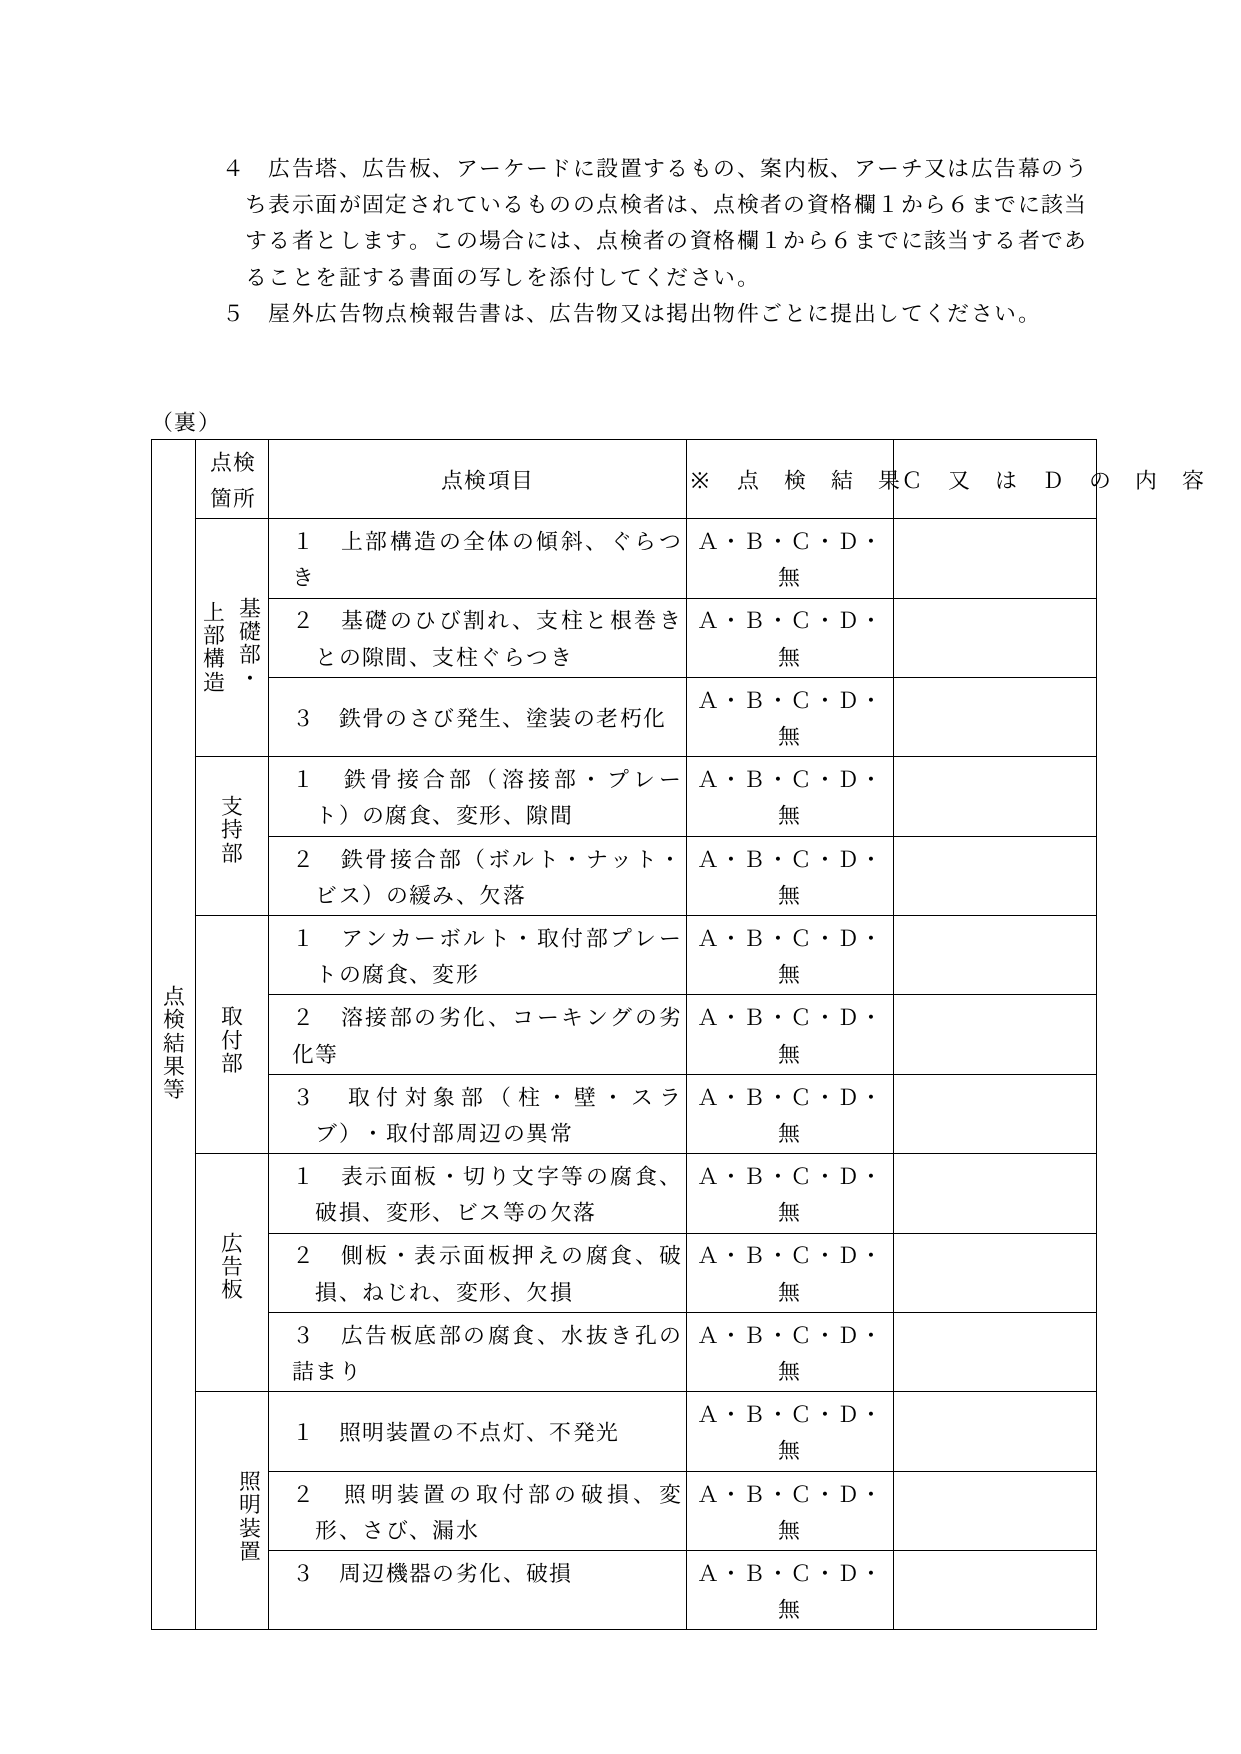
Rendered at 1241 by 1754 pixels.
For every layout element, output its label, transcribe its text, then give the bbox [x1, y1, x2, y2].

table_cell １ 鉄骨接合部（溶接部・プレート）の腐食、変形、隙間 [269, 757, 686, 836]
table_cell Ａ・Ｂ・Ｃ・Ｄ・無 [687, 1234, 893, 1312]
table_cell Ａ・Ｂ・Ｃ・Ｄ・無 [687, 757, 893, 836]
table_cell ３ 周辺機器の劣化、破損 [269, 1551, 686, 1629]
table_header 点検 箇所 [196, 440, 268, 518]
table_cell Ａ・Ｂ・Ｃ・Ｄ・無 [687, 1472, 893, 1550]
table_cell １ 照明装置の不点灯、不発光 [269, 1392, 686, 1471]
table_cell 取付部 [196, 916, 268, 1153]
table_cell [894, 1551, 1096, 1629]
table_cell Ａ・Ｂ・Ｃ・Ｄ・無 [687, 1313, 893, 1391]
table_cell １ アンカーボルト・取付部プレートの腐食、変形 [269, 916, 686, 994]
table_cell ２ 基礎のひび割れ、支柱と根巻きとの隙間、支柱ぐらつき [269, 599, 686, 677]
table_cell ２ 鉄骨接合部（ボルト・ナット・ビス）の緩み、欠落 [269, 837, 686, 915]
table_cell [894, 1154, 1096, 1232]
table_cell [894, 519, 1096, 597]
table_cell Ａ・Ｂ・Ｃ・Ｄ・無 [687, 837, 893, 915]
table_cell 支持部 [196, 757, 268, 915]
table_cell [894, 916, 1096, 994]
table_cell [894, 1472, 1096, 1550]
table_cell [894, 599, 1096, 677]
text ４ 広告塔、広告板、アーケードに設置するもの、案内板、アーチ又は広告幕のうち表示面が固定されているものの点検者は、点検者の資格欄１から６までに該当する者とします。この場合には、点検者の資格欄１から６までに該当する者であることを証する書面の写しを添付してください。 [212, 149, 1089, 294]
table_cell [894, 757, 1096, 836]
table_cell [894, 678, 1096, 756]
table_cell ３ 鉄骨のさび発生、塗装の老朽化 [269, 678, 686, 756]
table_cell １ 上部構造の全体の傾斜、ぐらつき [269, 519, 686, 597]
table_cell ３ 広告板底部の腐食、水抜き孔の詰まり [269, 1313, 686, 1391]
table_cell ２ 側板・表示面板押えの腐食、破損、ねじれ、変形、欠損 [269, 1234, 686, 1312]
table_cell [894, 1234, 1096, 1312]
table_cell １ 表示面板・切り文字等の腐食、破損、変形、ビス等の欠落 [269, 1154, 686, 1232]
text ５ 屋外広告物点検報告書は、広告物又は掲出物件ごとに提出してください。 [151, 294, 1089, 330]
table_cell [894, 1392, 1096, 1471]
table_cell ２ 照明装置の取付部の破損、変形、さび、漏水 [269, 1472, 686, 1550]
table_cell Ａ・Ｂ・Ｃ・Ｄ・無 [687, 519, 893, 597]
table_cell 照明装置 [196, 1392, 268, 1629]
table_cell 基礎部・ 上部構造 [196, 519, 268, 756]
table_header 点検結果等 [152, 440, 195, 1629]
table_cell [894, 1075, 1096, 1153]
table_cell [894, 837, 1096, 915]
table_cell Ａ・Ｂ・Ｃ・Ｄ・無 [687, 1154, 893, 1232]
table_cell Ａ・Ｂ・Ｃ・Ｄ・無 [687, 995, 893, 1074]
table_cell Ａ・Ｂ・Ｃ・Ｄ・無 [687, 678, 893, 756]
table_cell [894, 995, 1096, 1074]
table_cell ３ 取付対象部（柱・壁・スラブ）・取付部周辺の異常 [269, 1075, 686, 1153]
table_cell ２ 溶接部の劣化、コーキングの劣化等 [269, 995, 686, 1074]
text （裏） [151, 402, 1089, 439]
table_cell Ａ・Ｂ・Ｃ・Ｄ・無 [687, 1075, 893, 1153]
table_cell Ａ・Ｂ・Ｃ・Ｄ・無 [687, 916, 893, 994]
table_cell Ａ・Ｂ・Ｃ・Ｄ・無 [687, 599, 893, 677]
table_cell 広告板 [196, 1154, 268, 1391]
table_cell Ａ・Ｂ・Ｃ・Ｄ・無 [687, 1551, 893, 1629]
table_cell [894, 1313, 1096, 1391]
table_header ※点検結果 [687, 440, 893, 518]
table_cell Ａ・Ｂ・Ｃ・Ｄ・無 [687, 1392, 893, 1471]
table_header Ｃ又はＤの内容 [894, 440, 1096, 518]
table_header 点検項目 [269, 440, 686, 518]
